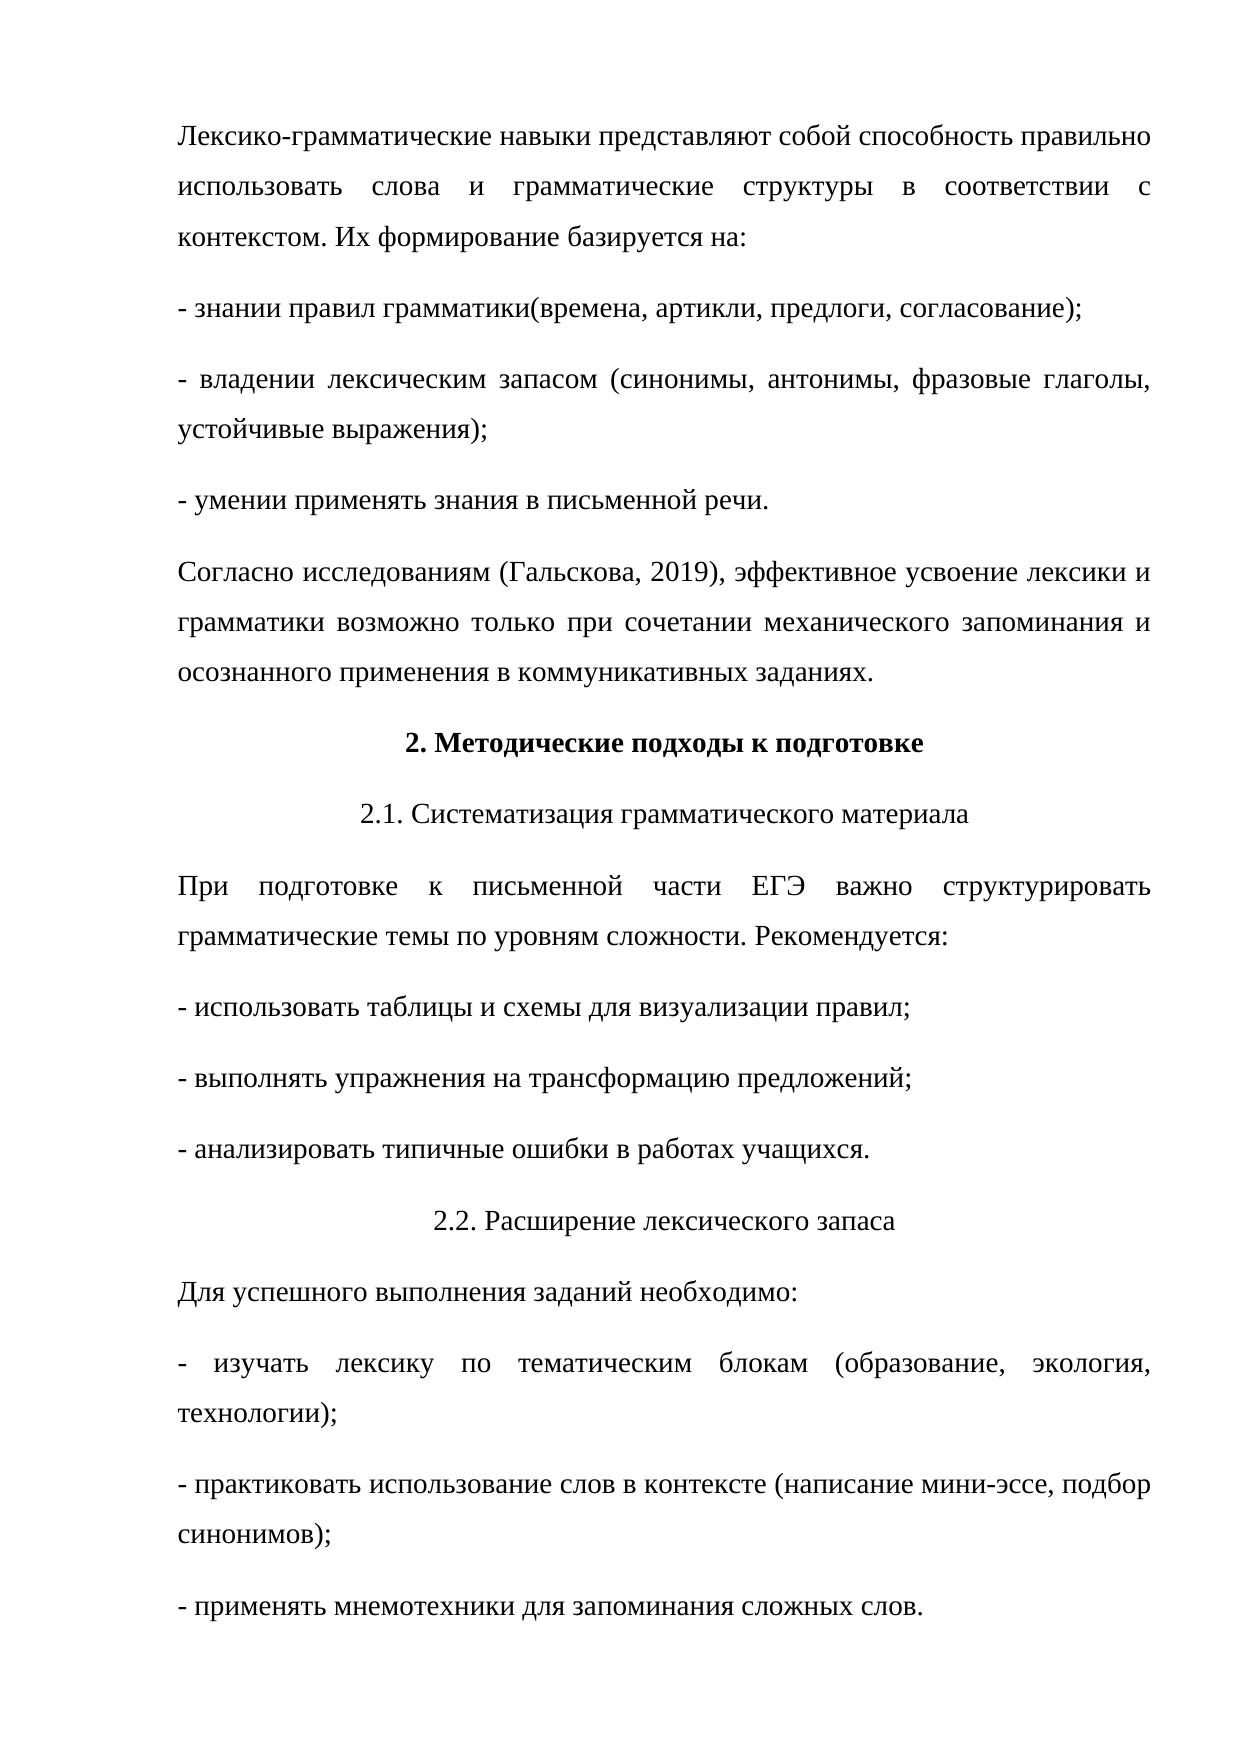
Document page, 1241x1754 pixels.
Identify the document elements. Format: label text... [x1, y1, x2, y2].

text 2. Методические подходы к подготовке [177, 725, 1152, 759]
text - применять мнемотехники для запоминания сложных слов. [177, 1588, 1152, 1621]
text - изучать лексику по тематическим блокам (образование, экология, технологии); [177, 1345, 1152, 1429]
text Для успешного выполнения заданий необходимо: [177, 1274, 1152, 1307]
text 2.2. Расширение лексического запаса [177, 1203, 1152, 1236]
text - умении применять знания в письменной речи. [177, 482, 1152, 516]
text Согласно исследованиям (Гальскова, 2019), эффективное усвоение лексики и грамматики возможно только при сочетании механического запоминания и осознанного применения в коммуникативных заданиях. [177, 554, 1152, 688]
text - выполнять упражнения на трансформацию предложений; [177, 1060, 1152, 1094]
text 2.1. Систематизация грамматического материала [177, 797, 1152, 830]
text - анализировать типичные ошибки в работах учащихся. [177, 1131, 1152, 1165]
text При подготовке к письменной части ЕГЭ важно структурировать грамматические темы по уровням сложности. Рекомендуется: [177, 868, 1152, 952]
text - практиковать использование слов в контексте (написание мини-эссе, подбор синонимов); [177, 1466, 1152, 1550]
text - знании правил грамматики(времена, артикли, предлоги, согласование); [177, 290, 1152, 323]
text Лексико-грамматические навыки представляют собой способность правильно использовать слова и грамматические структуры в соответствии с контекстом. Их формирование базируется на: [177, 118, 1152, 252]
text - владении лексическим запасом (синонимы, антонимы, фразовые глаголы, устойчивые выражения); [177, 361, 1152, 445]
text - использовать таблицы и схемы для визуализации правил; [177, 989, 1152, 1023]
